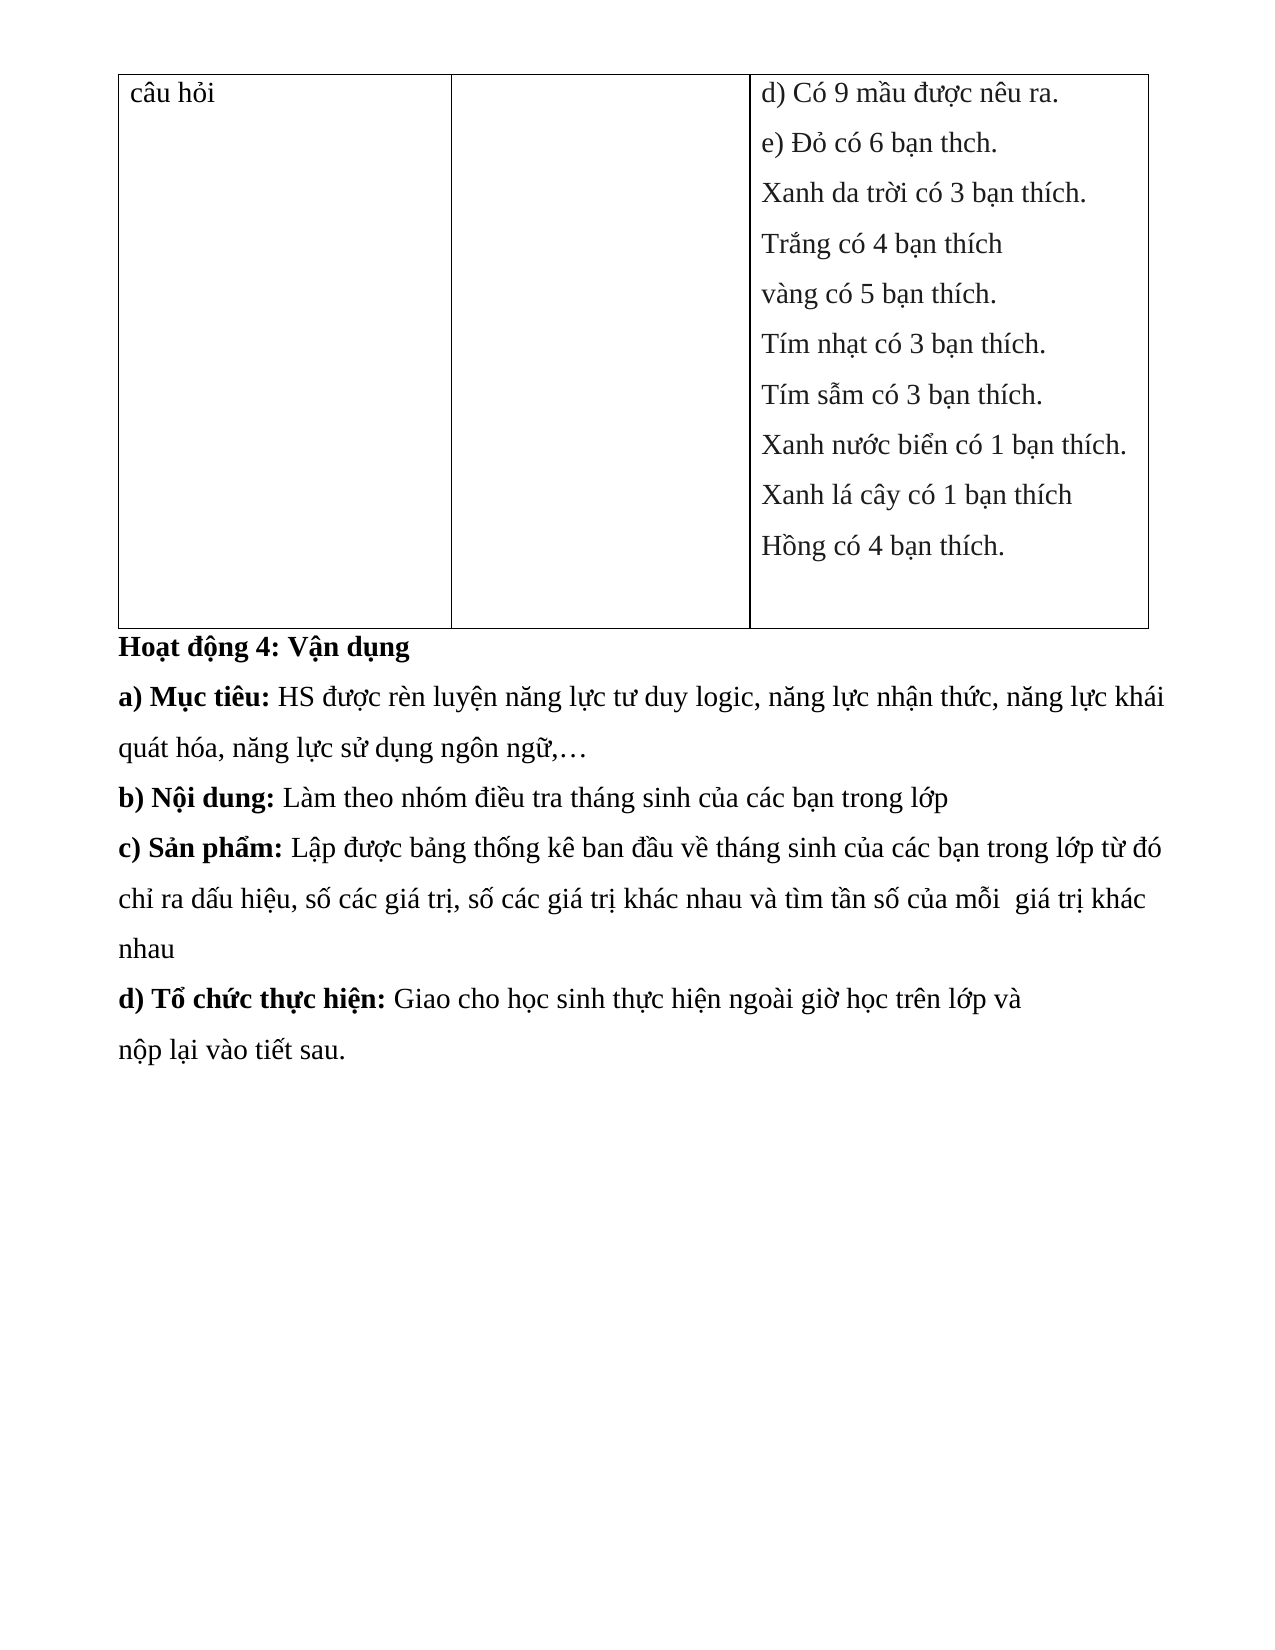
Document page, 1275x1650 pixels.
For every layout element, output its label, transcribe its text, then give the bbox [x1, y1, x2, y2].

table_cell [751, 75, 1148, 628]
text a) Mục tiêu: HS được rèn luyện năng lực tư duy logic, năng lực nhận thức, năng lực khái quát hóa, năng lực sử dụng ngôn ngữ,… [118, 679, 1181, 763]
text d) Tổ chức thực hiện: Giao cho học sinh thực hiện ngoài giờ học trên lớp và [118, 981, 1181, 1015]
text c) Sản phẩm: Lập được bảng thống kê ban đầu về tháng sinh của các bạn trong lớp từ đó chỉ ra dấu hiệu, số các giá trị, số các giá trị khác nhau và tìm tần số của mỗi giá trị khác nhau [118, 831, 1181, 965]
text b) Nội dung: Làm theo nhóm điều tra tháng sinh của các bạn trong lớp [118, 780, 1181, 814]
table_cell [119, 75, 451, 628]
text Hoạt động 4: Vận dụng [118, 629, 1181, 663]
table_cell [452, 75, 749, 628]
text nộp lại vào tiết sau. [118, 1032, 1181, 1065]
